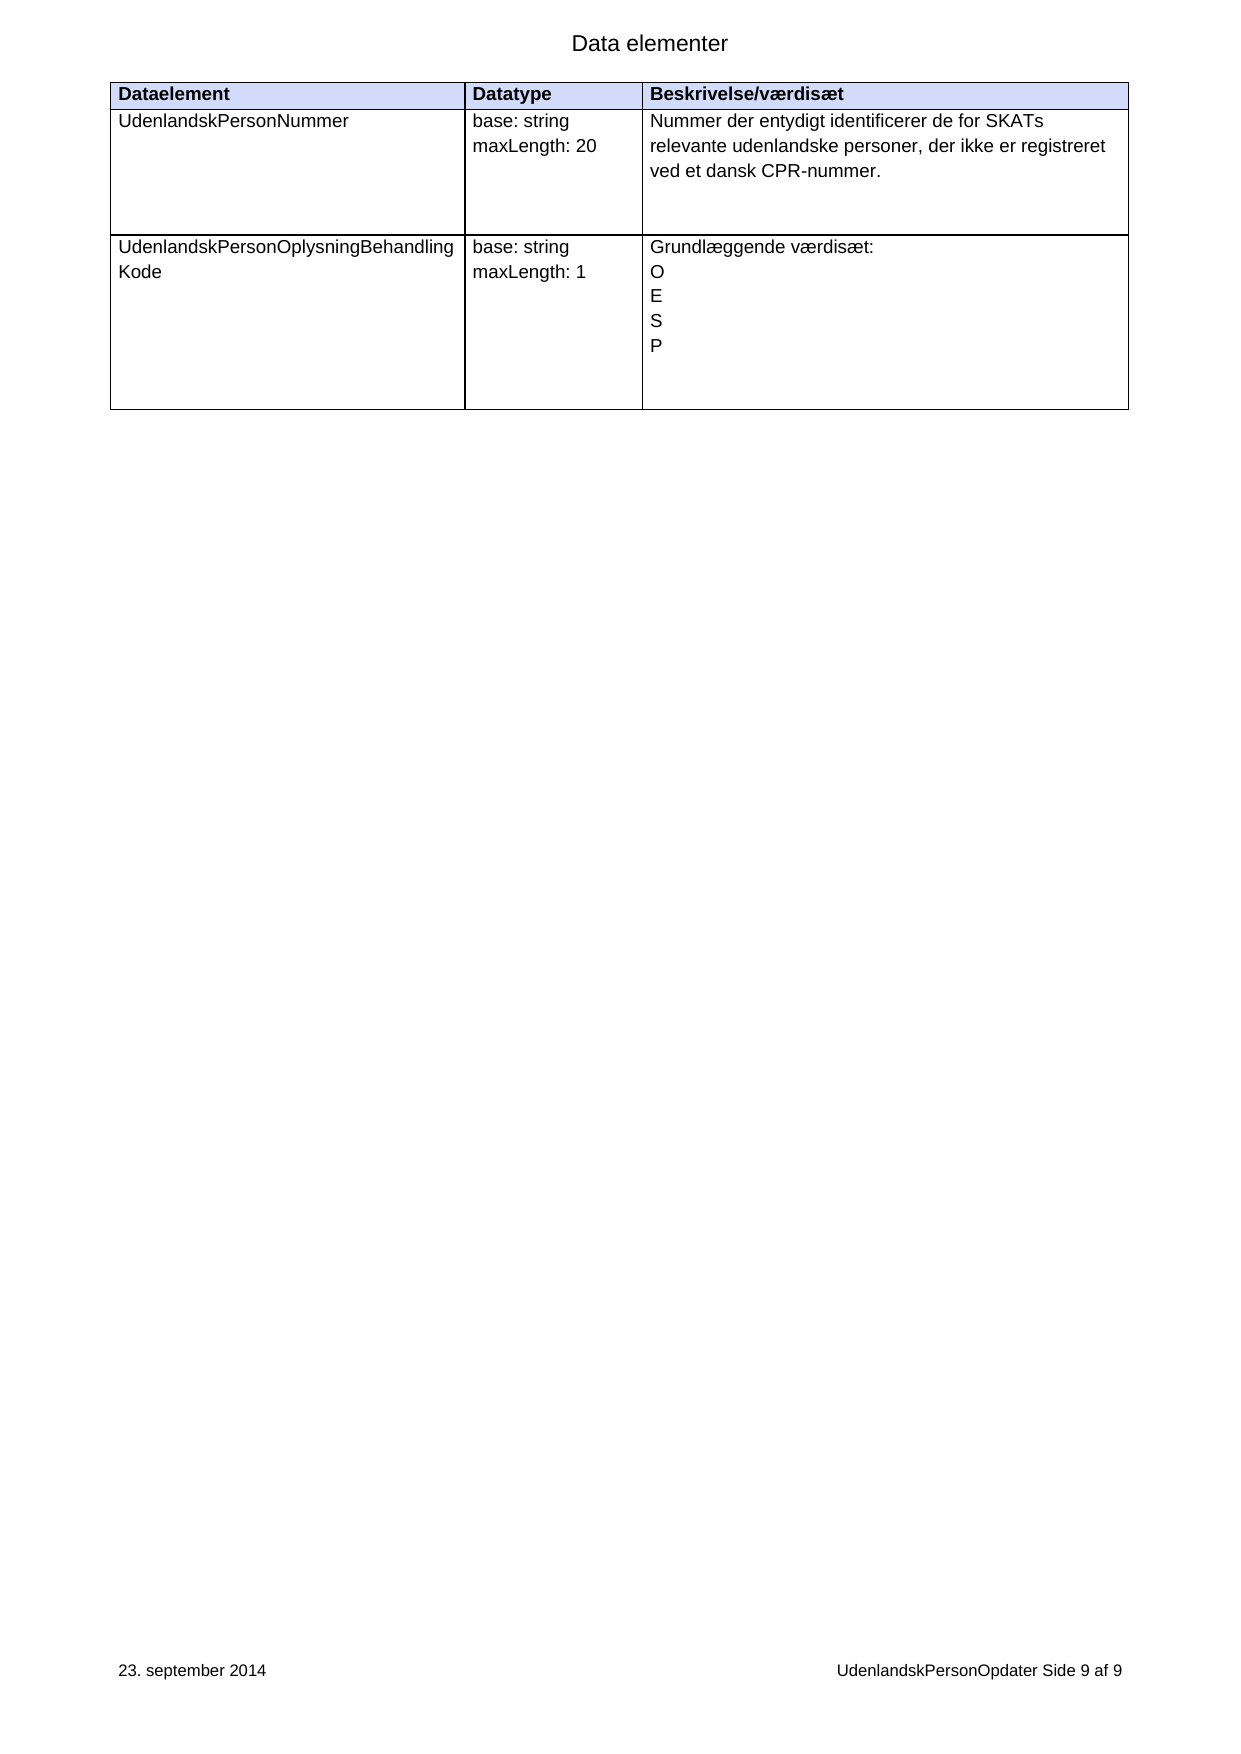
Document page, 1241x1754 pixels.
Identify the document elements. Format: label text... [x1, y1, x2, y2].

table_header Dataelement [111, 83, 464, 109]
table_cell base: string maxLength: 20 [466, 110, 642, 234]
table_header Datatype [466, 83, 642, 109]
table_header Beskrivelse/værdisæt [643, 83, 1128, 109]
table_cell Nummer der entydigt identificerer de for SKATs relevante udenlandske personer, der ikke er registreret ved et dansk CPR-nummer. [643, 110, 1128, 234]
table_cell base: string maxLength: 1 [466, 236, 642, 409]
table_cell UdenlandskPersonNummer [111, 110, 464, 234]
table_cell Grundlæggende værdisæt: O E S P [643, 236, 1128, 409]
table_cell UdenlandskPersonOplysningBehandlingKode [111, 236, 464, 409]
